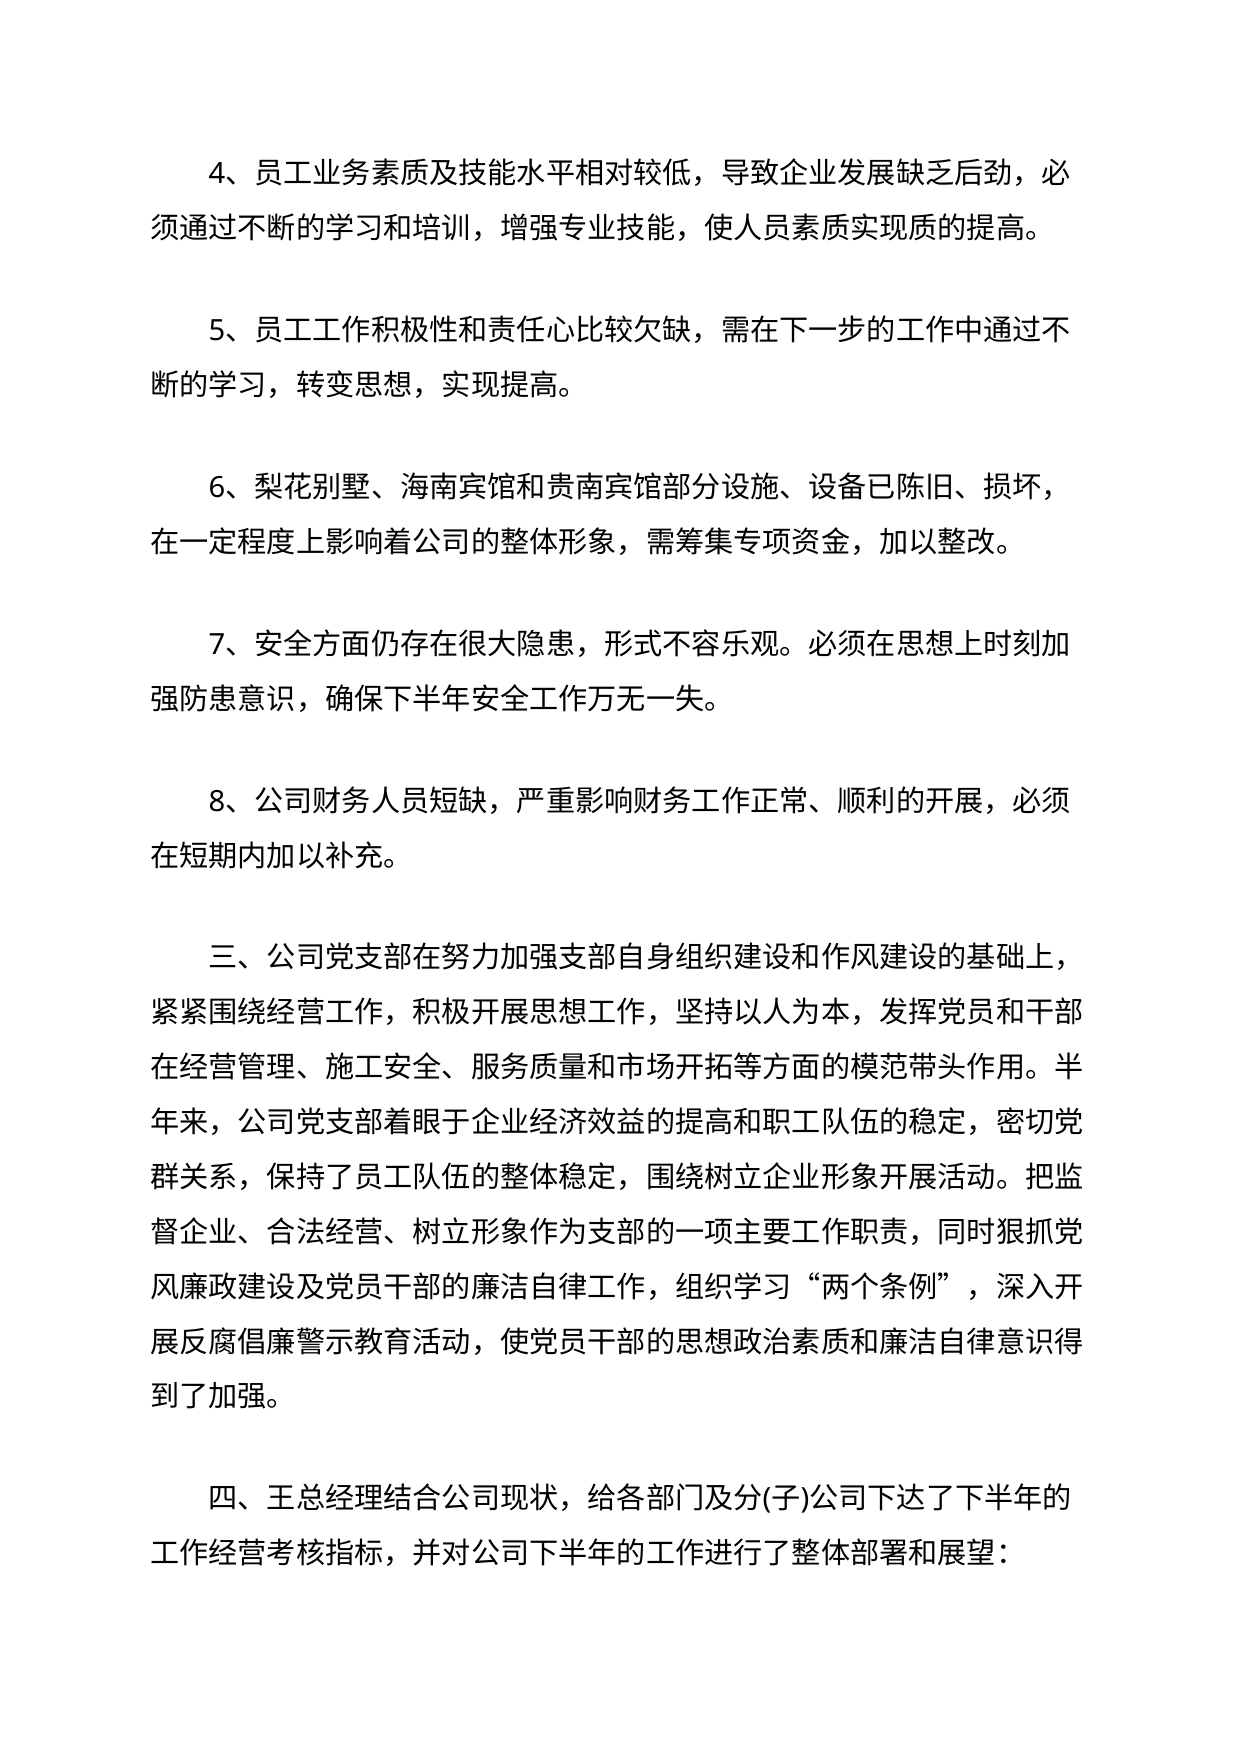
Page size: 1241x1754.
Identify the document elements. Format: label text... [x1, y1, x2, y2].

text 6、梨花别墅、海南宾馆和贵南宾馆部分设施、设备已陈旧、损坏，在一定程度上影响着公司的整体形象，需筹集专项资金，加以整改。 [150, 463, 1090, 561]
text 5、员工工作积极性和责任心比较欠缺，需在下一步的工作中通过不断的学习，转变思想，实现提高。 [150, 307, 1090, 404]
text 7、安全方面仍存在很大隐患，形式不容乐观。必须在思想上时刻加强防患意识，确保下半年安全工作万无一失。 [150, 620, 1090, 718]
text 四、王总经理结合公司现状，给各部门及分(子)公司下达了下半年的工作经营考核指标，并对公司下半年的工作进行了整体部署和展望： [150, 1475, 1090, 1572]
text 三、公司党支部在努力加强支部自身组织建设和作风建设的基础上，紧紧围绕经营工作，积极开展思想工作，坚持以人为本，发挥党员和干部在经营管理、施工安全、服务质量和市场开拓等方面的模范带头作用。半年来，公司党支部着眼于企业经济效益的提高和职工队伍的稳定，密切党群关系，保持了员工队伍的整体稳定，围绕树立企业形象开展活动。把监督企业、合法经营、树立形象作为支部的一项主要工作职责，同时狠抓党风廉政建设及党员干部的廉洁自律工作，组织学习“两个条例”，深入开展反腐倡廉警示教育活动，使党员干部的思想政治素质和廉洁自律意识得到了加强。 [150, 934, 1090, 1415]
text 8、公司财务人员短缺，严重影响财务工作正常、顺利的开展，必须在短期内加以补充。 [150, 777, 1090, 874]
text 4、员工业务素质及技能水平相对较低，导致企业发展缺乏后劲，必须通过不断的学习和培训，增强专业技能，使人员素质实现质的提高。 [150, 150, 1090, 247]
